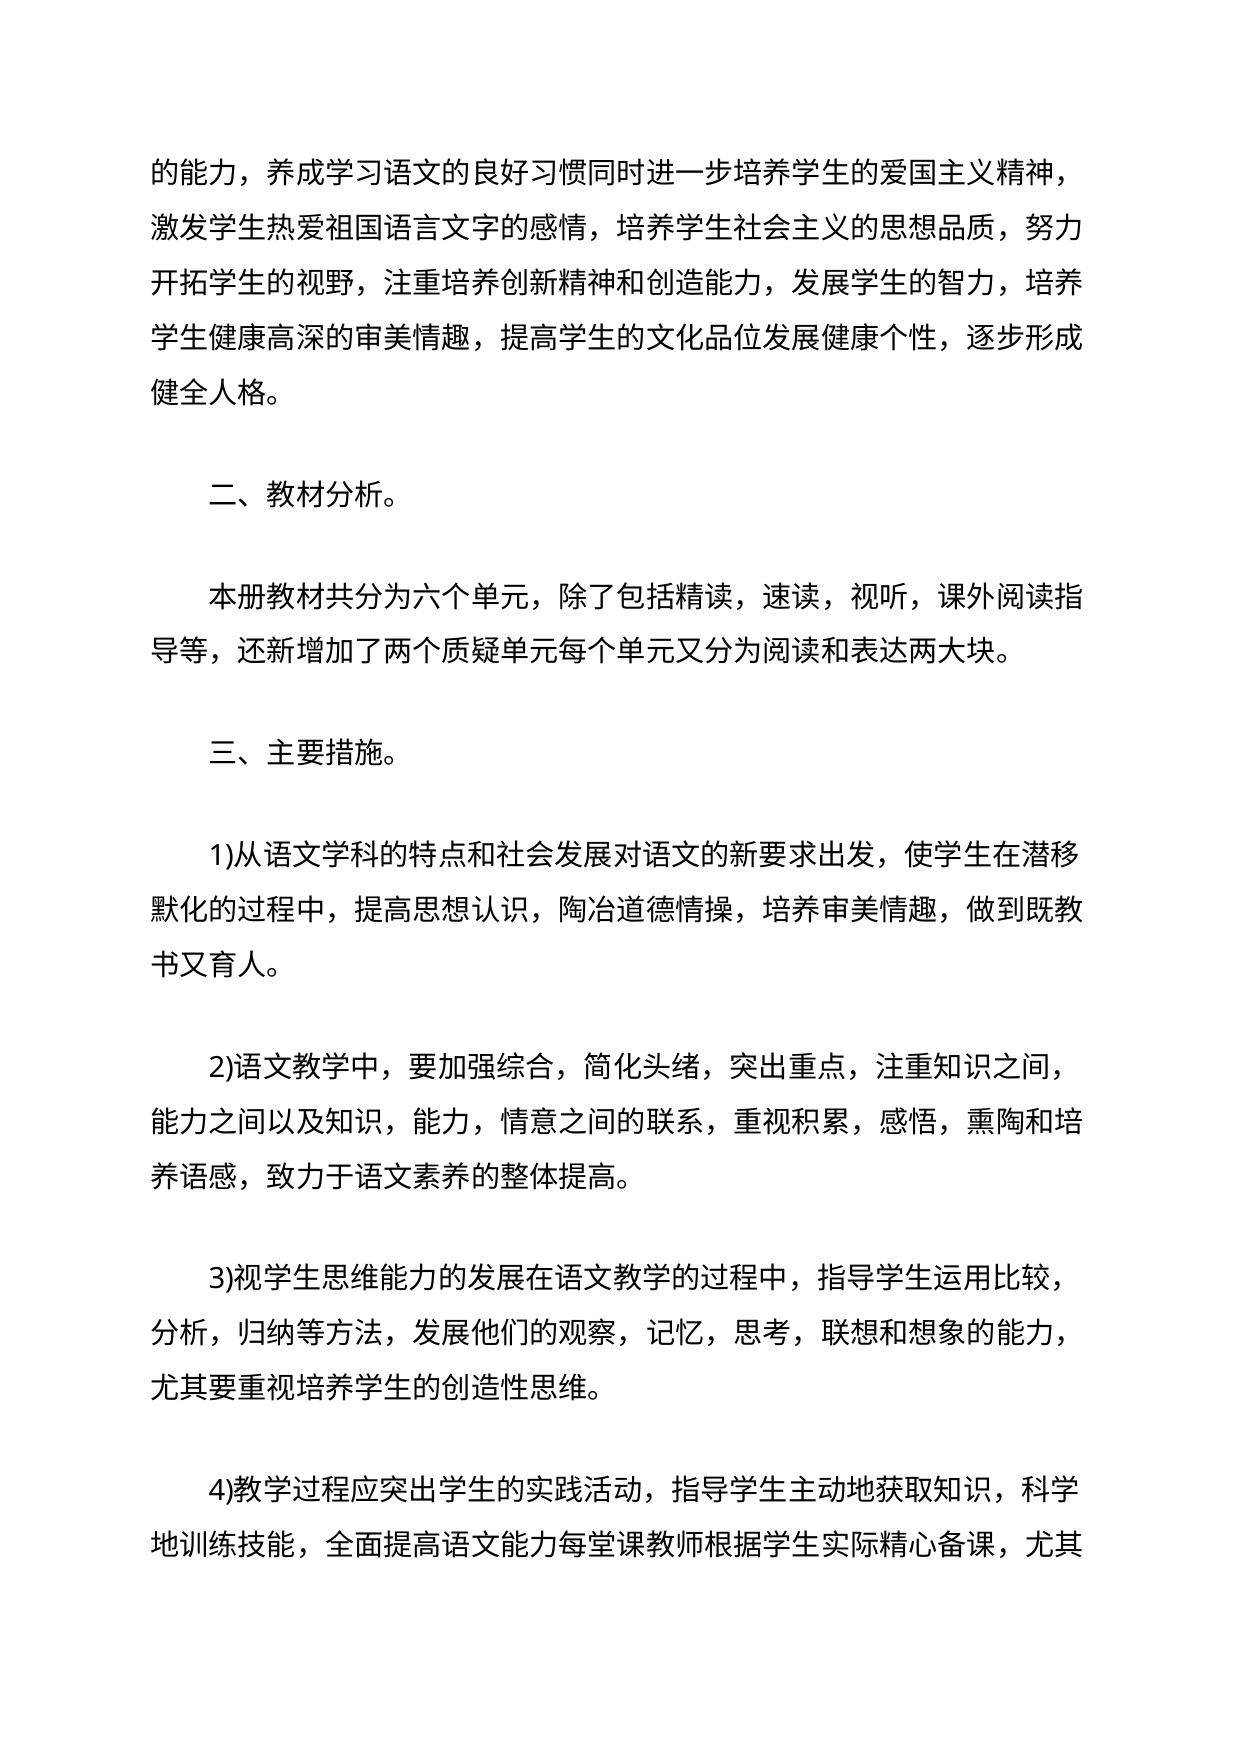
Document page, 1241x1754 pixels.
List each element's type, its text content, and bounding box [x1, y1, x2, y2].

text 二、教材分析。 [150, 471, 1090, 514]
text 三、主要措施。 [150, 730, 1090, 772]
text 1)从语文学科的特点和社会发展对语文的新要求出发，使学生在潜移默化的过程中，提高思想认识，陶冶道德情操，培养审美情趣，做到既教书又育人。 [150, 832, 1090, 984]
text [150, 150, 1090, 412]
text 2)语文教学中，要加强综合，简化头绪，突出重点，注重知识之间，能力之间以及知识，能力，情意之间的联系，重视积累，感悟，熏陶和培养语感，致力于语文素养的整体提高。 [150, 1043, 1090, 1195]
text 3)视学生思维能力的发展在语文教学的过程中，指导学生运用比较，分析，归纳等方法，发展他们的观察，记忆，思考，联想和想象的能力，尤其要重视培养学生的创造性思维。 [150, 1255, 1090, 1407]
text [150, 1467, 1090, 1564]
text 本册教材共分为六个单元，除了包括精读，速读，视听，课外阅读指导等，还新增加了两个质疑单元每个单元又分为阅读和表达两大块。 [150, 573, 1090, 670]
